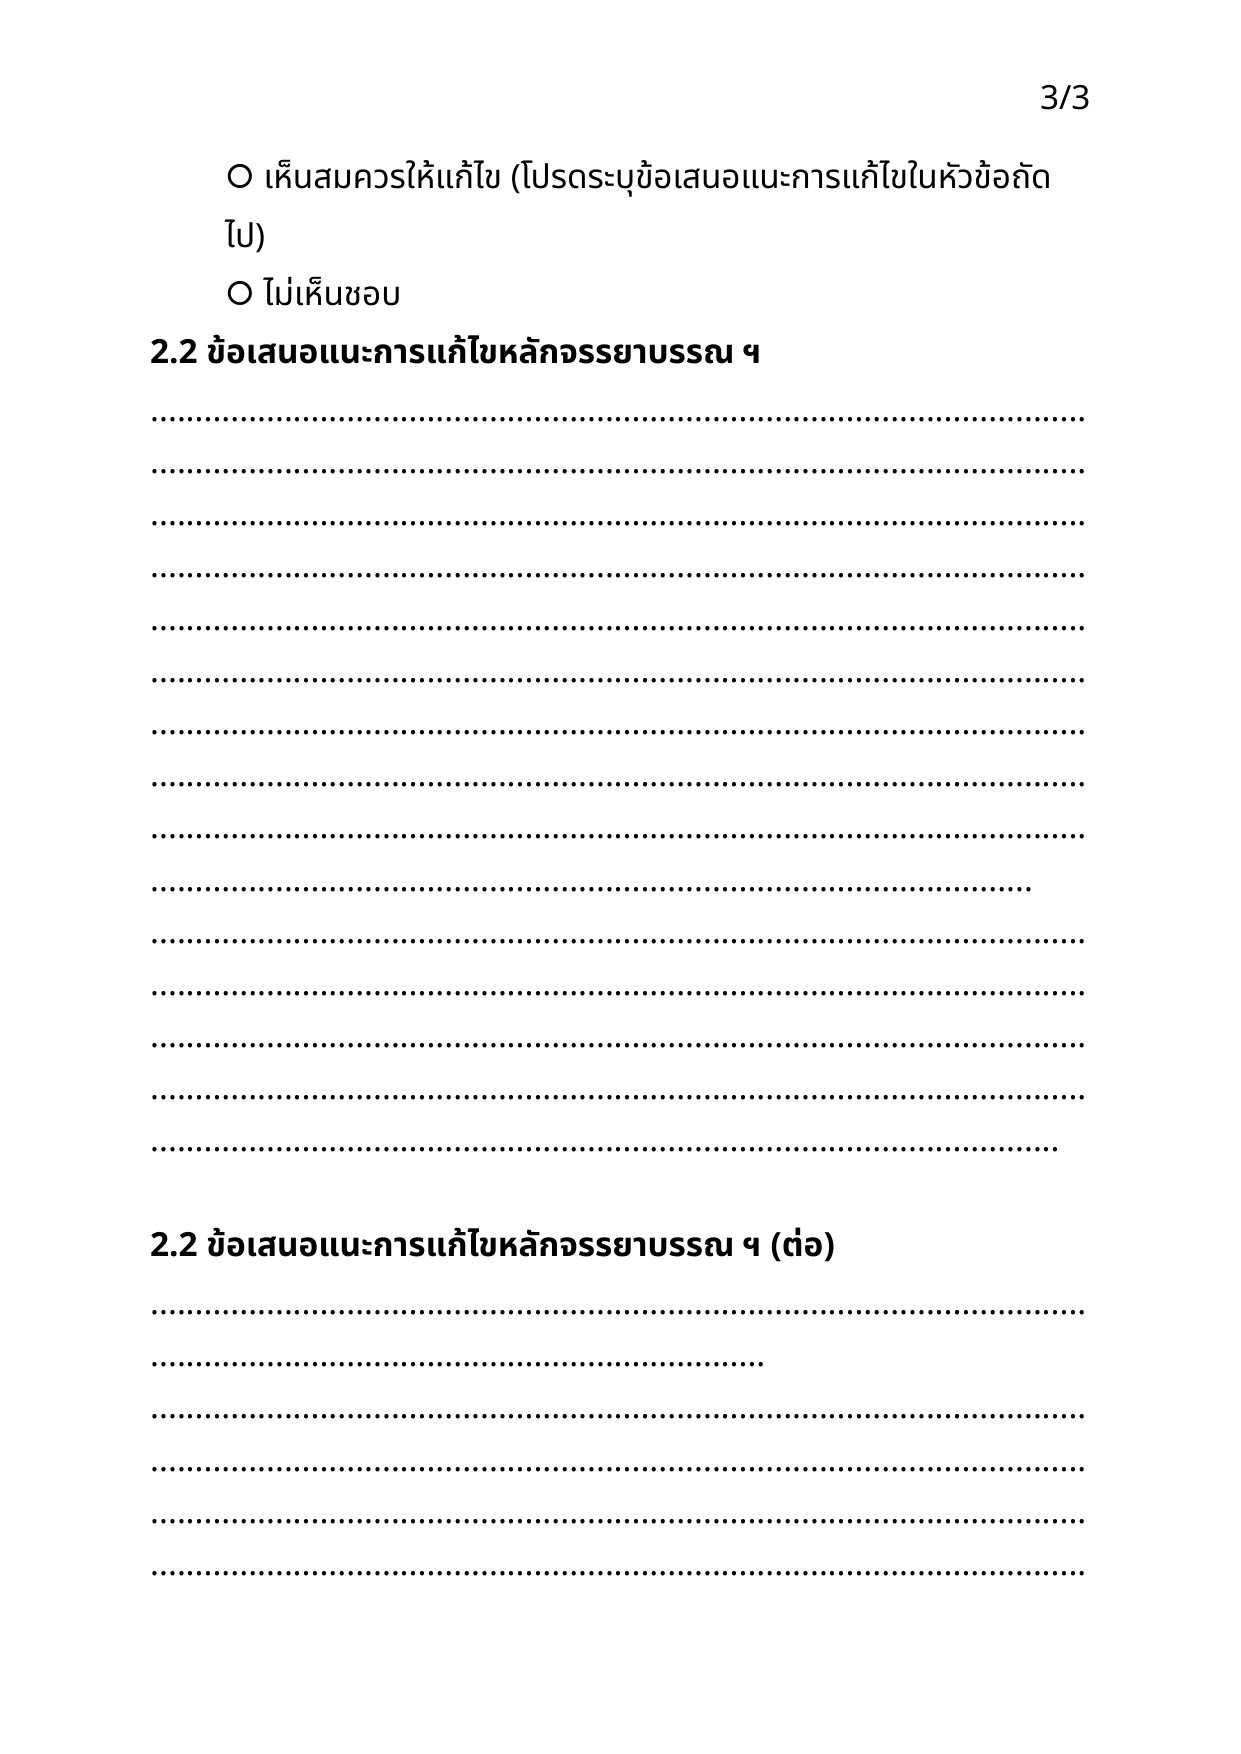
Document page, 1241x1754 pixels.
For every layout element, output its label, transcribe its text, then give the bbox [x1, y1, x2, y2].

text 2.2 ข้อเสนอแนะการแก้ไขหลักจรรยาบรรณ ฯ [150, 327, 1090, 378]
text 2.2 ข้อเสนอแนะการแก้ไขหลักจรรยาบรรณ ฯ (ต่อ) [150, 1221, 1090, 1271]
text .......................................................................................................................................................................................................................................................................................................................................................................................................................................................................................................................................... [150, 907, 1090, 1162]
list ไม่เห็นชอบ [225, 269, 1090, 320]
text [150, 1383, 1090, 1585]
list เห็นสมควรให้แก้ไข (โปรดระบุข้อเสนอแนะการแก้ไขในหัวข้อถัดไป) [225, 153, 1090, 262]
text .............................................................................................................................................................................. [150, 1279, 1090, 1376]
